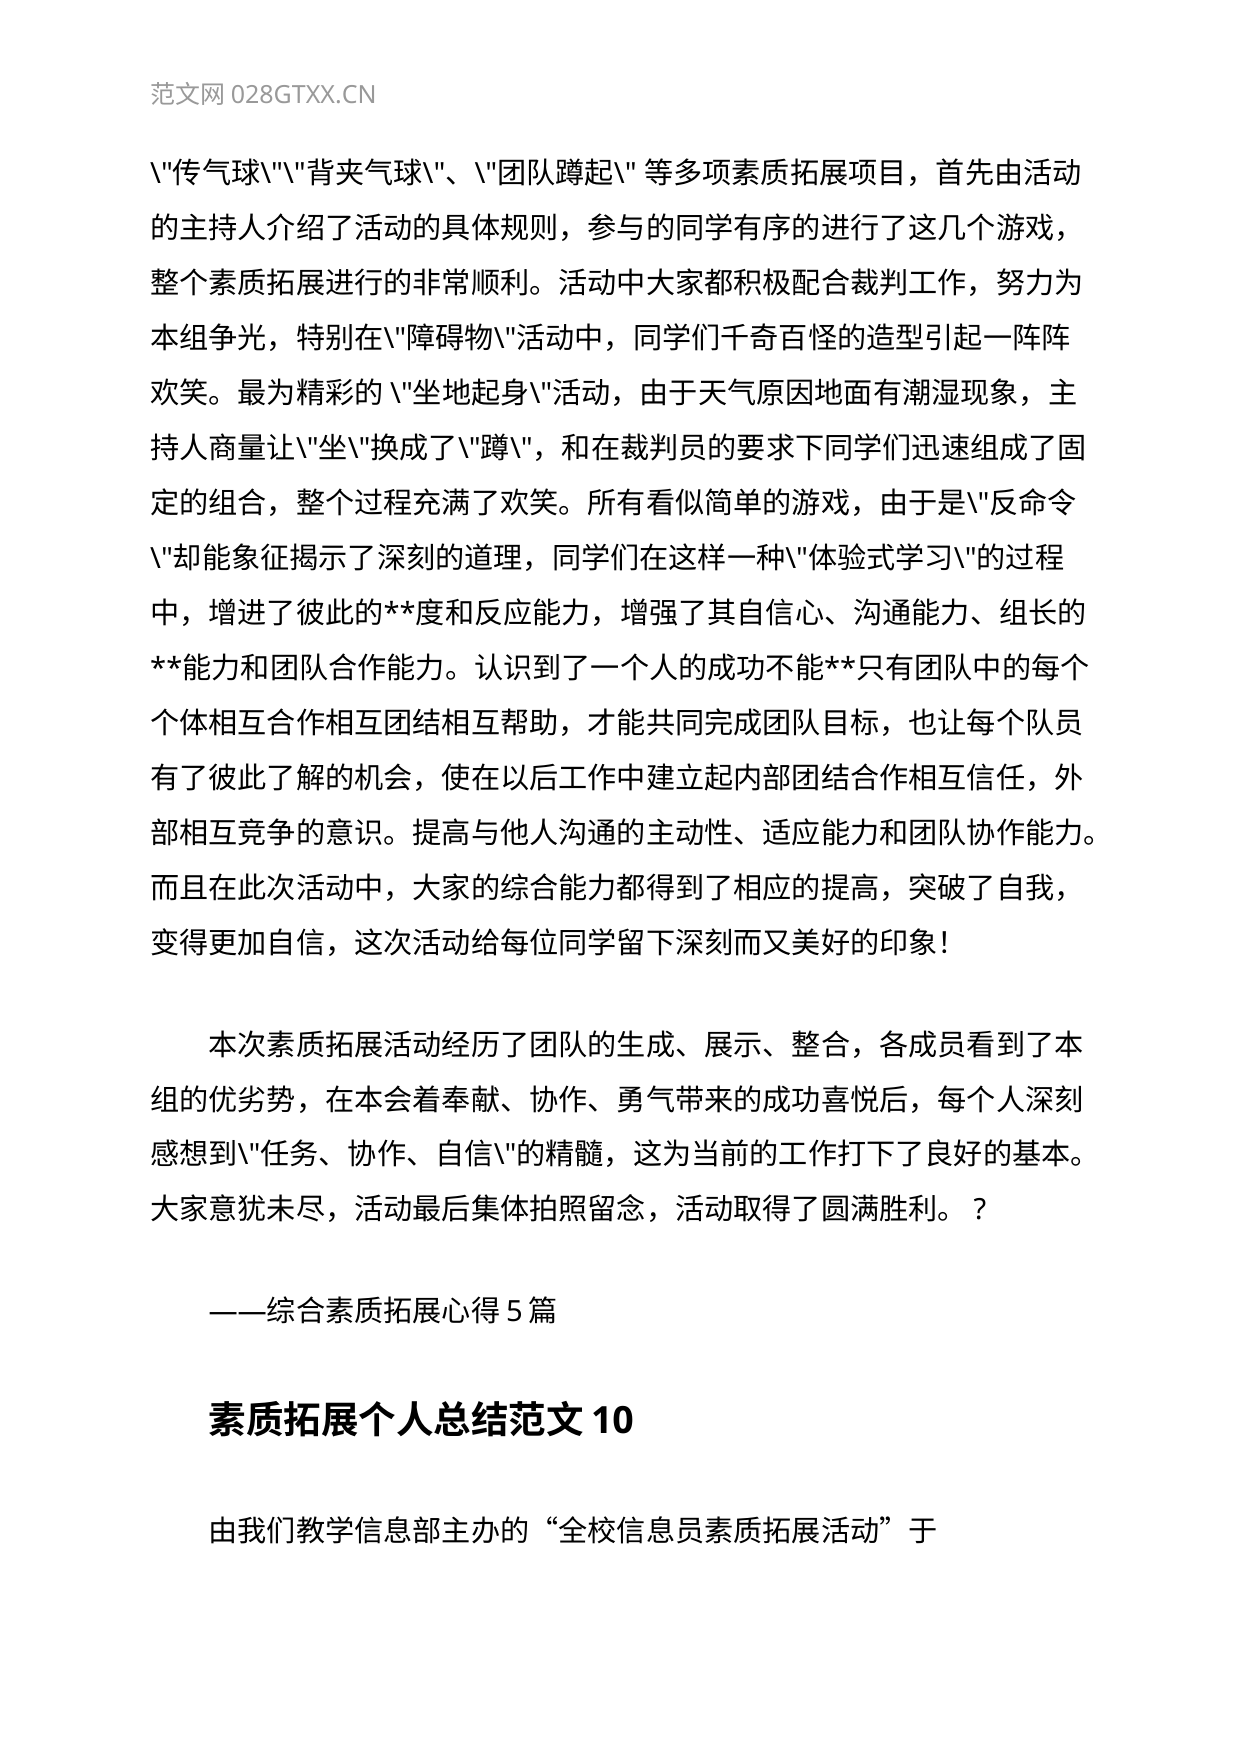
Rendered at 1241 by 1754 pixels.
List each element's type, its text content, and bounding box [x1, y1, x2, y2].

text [150, 150, 1090, 962]
text 素质拓展个人总结范文10 [150, 1390, 1090, 1444]
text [150, 1507, 1090, 1550]
text ——综合素质拓展心得5篇 [150, 1288, 1090, 1330]
text 本次素质拓展活动经历了团队的生成、展示、整合，各成员看到了本组的优劣势，在本会着奉献、协作、勇气带来的成功喜悦后，每个人深刻感想到\"任务、协作、自信\"的精髓，这为当前的工作打下了良好的基本。大家意犹未尽，活动最后集体拍照留念，活动取得了圆满胜利。 ? [150, 1021, 1090, 1228]
